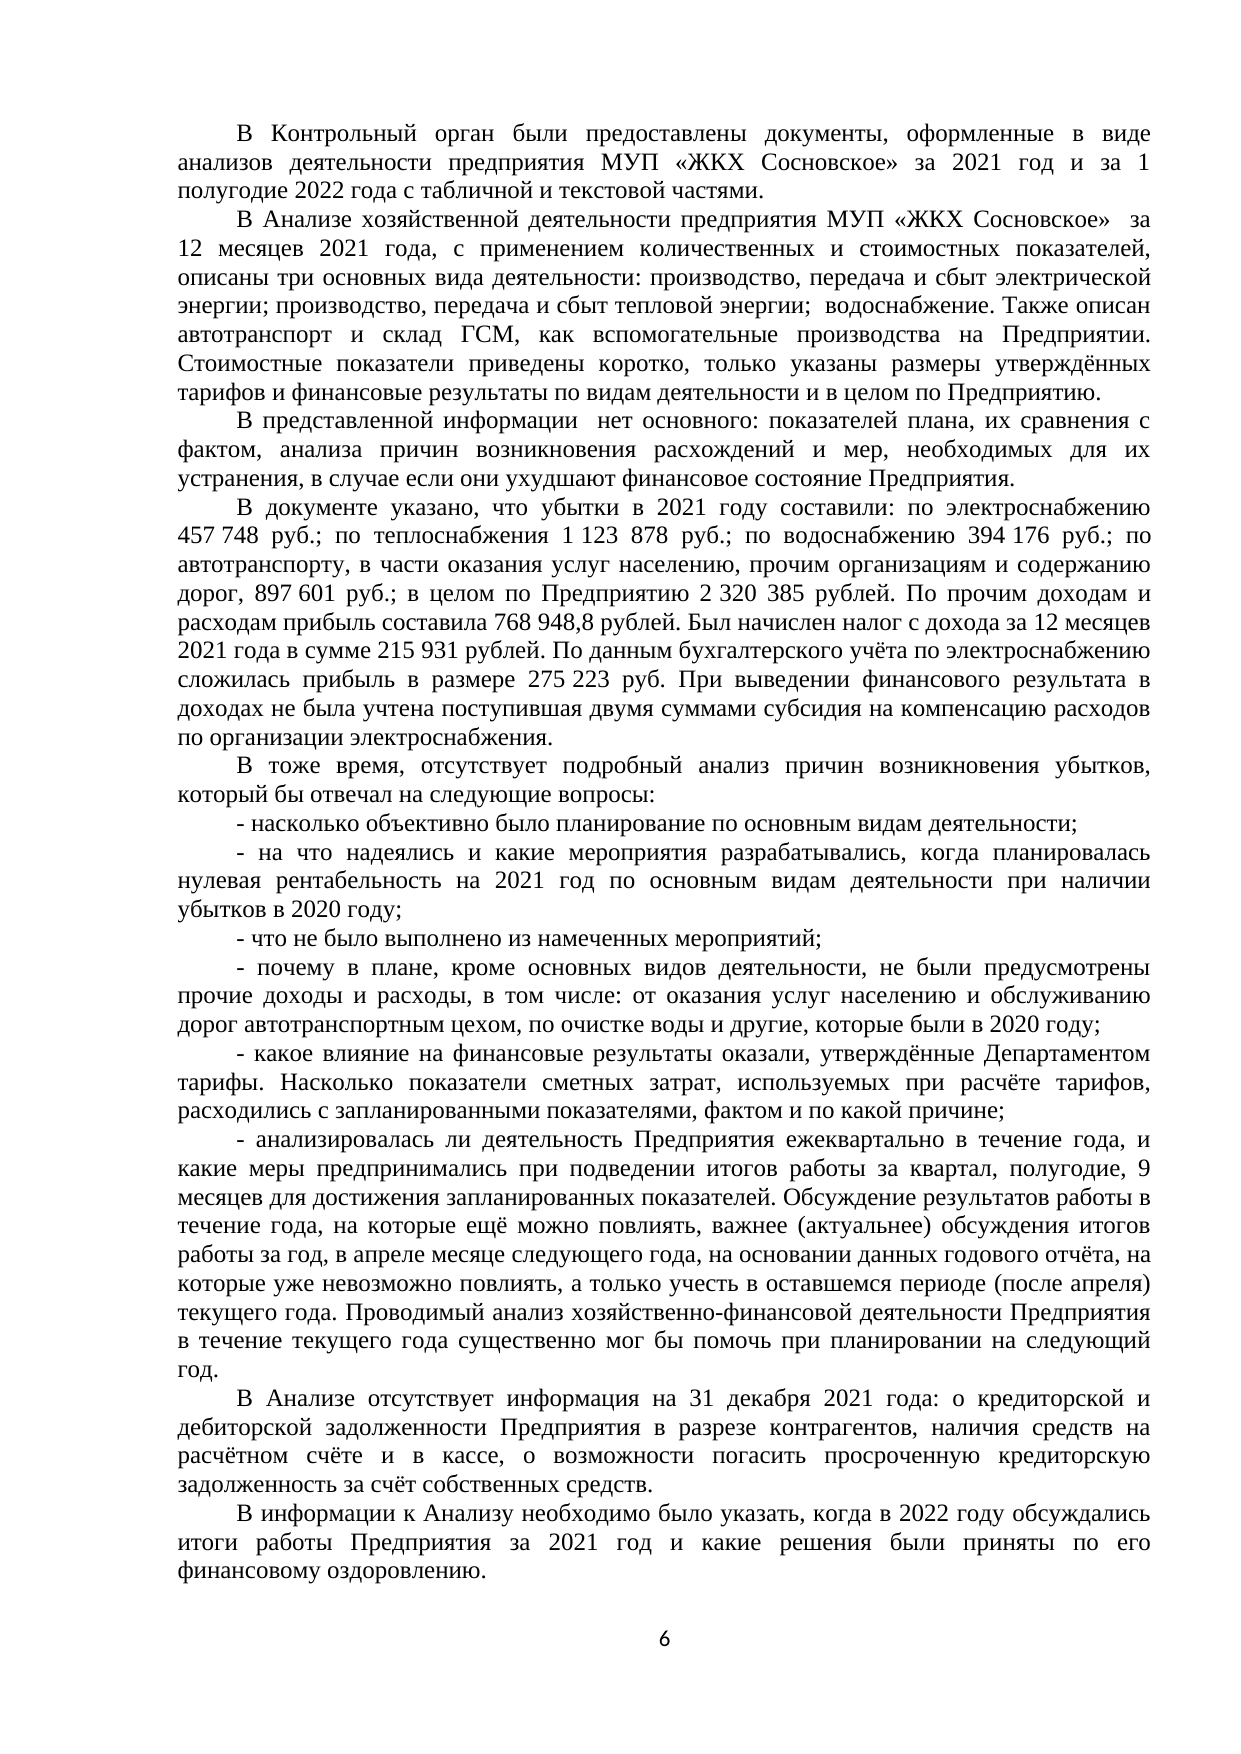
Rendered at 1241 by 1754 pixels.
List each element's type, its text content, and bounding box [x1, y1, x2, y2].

text - на что надеялись и какие мероприятия разрабатывались, когда планировалась нулевая рентабельность на 2021 год по основным видам деятельности при наличии убытков в 2020 году; [177, 837, 1152, 923]
text - что не было выполнено из намеченных мероприятий; [177, 923, 1152, 952]
text - почему в плане, кроме основных видов деятельности, не были предусмотрены прочие доходы и расходы, в том числе: от оказания услуг населению и обслуживанию дорог автотранспортным цехом, по очистке воды и другие, которые были в 2020 году; [177, 952, 1152, 1038]
text В Контрольный орган были предоставлены документы, оформленные в виде анализов деятельности предприятия МУП «ЖКХ Сосновское» за 2021 год и за 1 полугодие 2022 года с табличной и текстовой частями. [177, 118, 1152, 204]
text В представленной информации нет основного: показателей плана, их сравнения с фактом, анализа причин возникновения расхождений и мер, необходимых для их устранения, в случае если они ухудшают финансовое состояние Предприятия. [177, 406, 1152, 492]
text В Анализе отсутствует информация на 31 декабря 2021 года: о кредиторской и дебиторской задолженности Предприятия в разрезе контрагентов, наличия средств на расчётном счёте и в кассе, о возможности погасить просроченную кредиторскую задолженность за счёт собственных средств. [177, 1383, 1152, 1498]
text - какое влияние на финансовые результаты оказали, утверждённые Департаментом тарифы. Насколько показатели сметных затрат, используемых при расчёте тарифов, расходились с запланированными показателями, фактом и по какой причине; [177, 1038, 1152, 1124]
text В Анализе хозяйственной деятельности предприятия МУП «ЖКХ Сосновское» за 12 месяцев 2021 года, с применением количественных и стоимостных показателей, описаны три основных вида деятельности: производство, передача и сбыт электрической энергии; производство, передача и сбыт тепловой энергии; водоснабжение. Также описан автотранспорт и склад ГСМ, как вспомогательные производства на Предприятии. Стоимостные показатели приведены коротко, только указаны размеры утверждённых тарифов и финансовые результаты по видам деятельности и в целом по Предприятию. [177, 204, 1152, 406]
text В тоже время, отсутствует подробный анализ причин возникновения убытков, который бы отвечал на следующие вопросы: [177, 751, 1152, 808]
text В информации к Анализу необходимо было указать, когда в 2022 году обсуждались итоги работы Предприятия за 2021 год и какие решения были приняты по его финансовому оздоровлению. [177, 1498, 1152, 1584]
text В документе указано, что убытки в 2021 году составили: по электроснабжению 457 748 руб.; по теплоснабжения 1 123 878 руб.; по водоснабжению 394 176 руб.; по автотранспорту, в части оказания услуг населению, прочим организациям и содержанию дорог, 897 601 руб.; в целом по Предприятию 2 320 385 рублей. По прочим доходам и расходам прибыль составила 768 948,8 рублей. Был начислен налог с дохода за 12 месяцев 2021 года в сумме 215 931 рублей. По данным бухгалтерского учёта по электроснабжению сложилась прибыль в размере 275 223 руб. При выведении финансового результата в доходах не была учтена поступившая двумя суммами субсидия на компенсацию расходов по организации электроснабжения. [177, 492, 1152, 751]
text - анализировалась ли деятельность Предприятия ежеквартально в течение года, и какие меры предпринимались при подведении итогов работы за квартал, полугодие, 9 месяцев для достижения запланированных показателей. Обсуждение результатов работы в течение года, на которые ещё можно повлиять, важнее (актуальнее) обсуждения итогов работы за год, в апреле месяце следующего года, на основании данных годового отчёта, на которые уже невозможно повлиять, а только учесть в оставшемся периоде (после апреля) текущего года. Проводимый анализ хозяйственно-финансовой деятельности Предприятия в течение текущего года существенно мог бы помочь при планировании на следующий год. [177, 1124, 1152, 1383]
text - насколько объективно было планирование по основным видам деятельности; [177, 808, 1152, 837]
